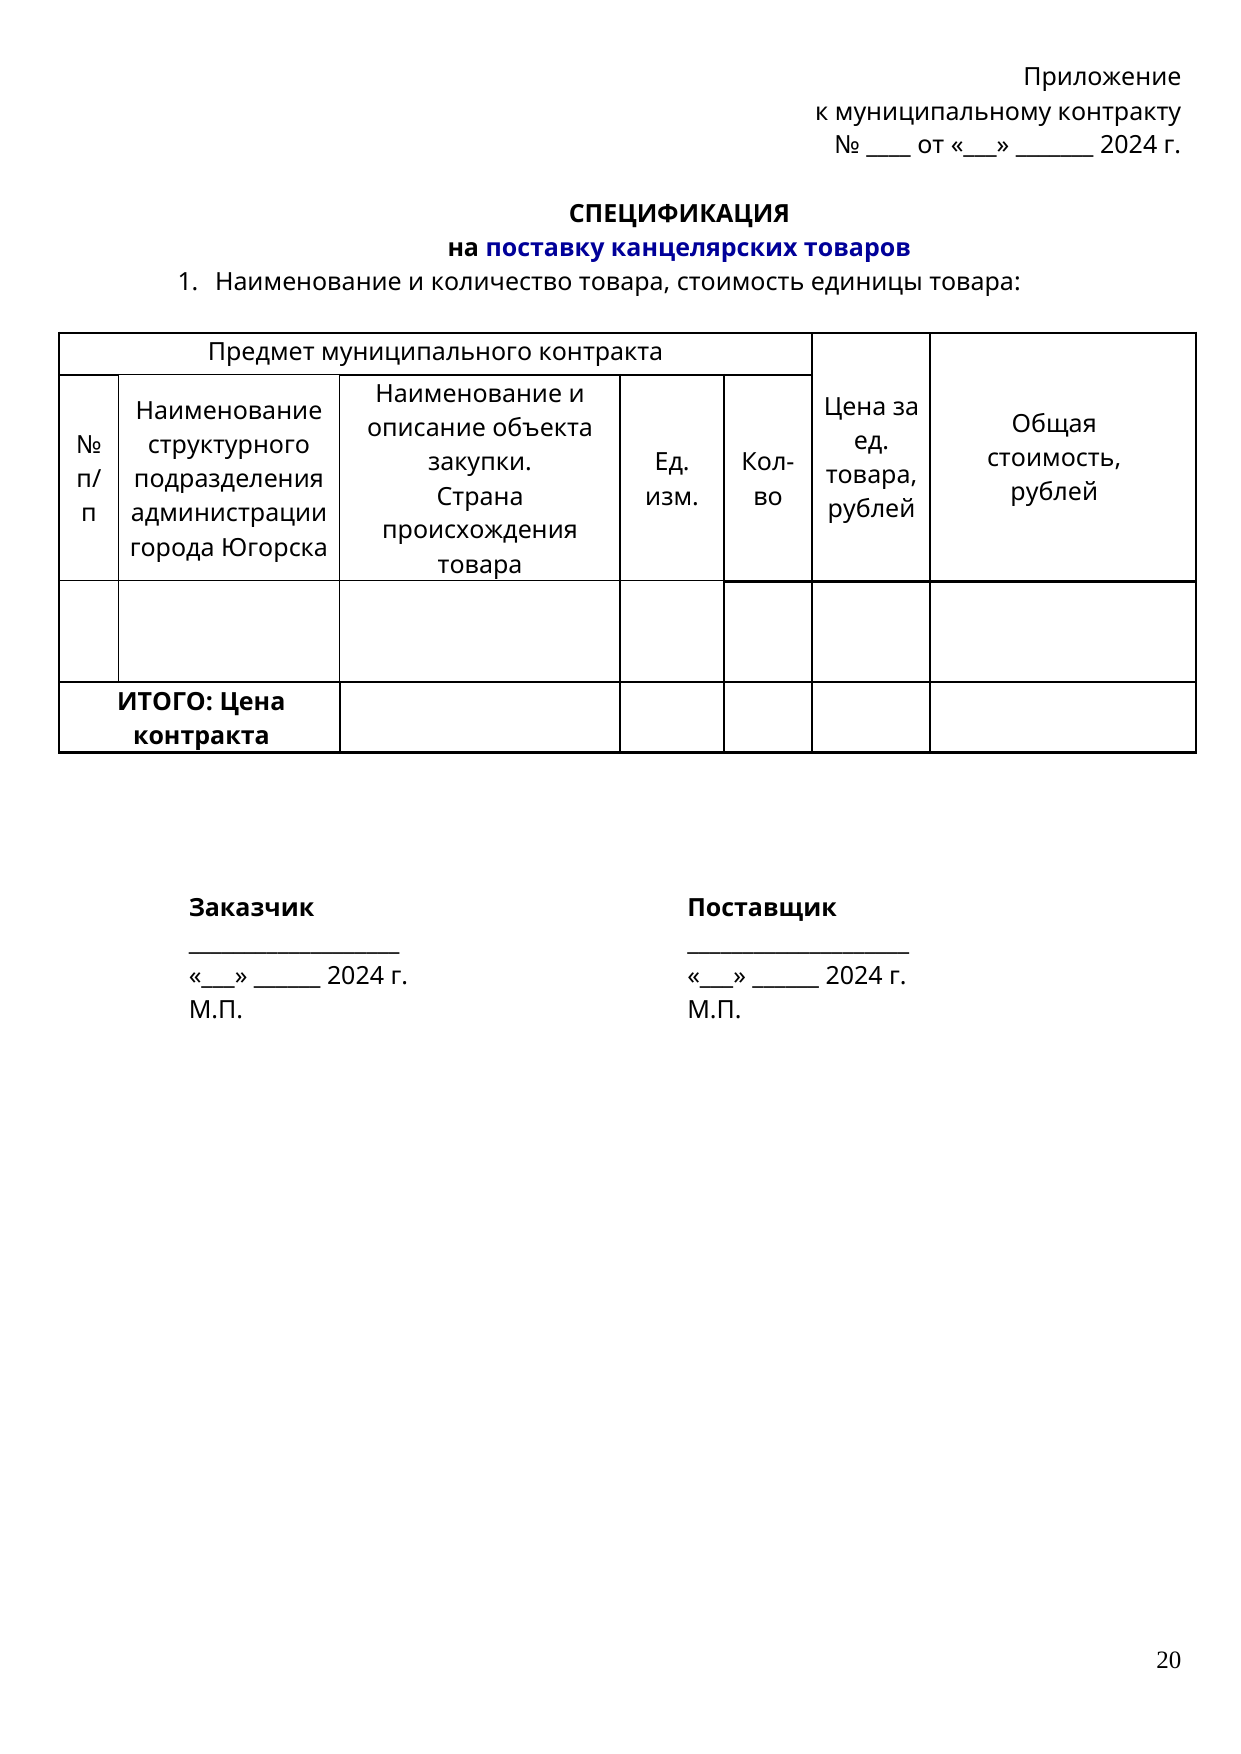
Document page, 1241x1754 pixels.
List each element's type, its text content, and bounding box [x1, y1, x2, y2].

text № ____ от «___» _______ 2024 г. [118, 127, 1181, 161]
table_cell ИТОГО: Цена контракта [60, 683, 339, 751]
text СПЕЦИФИКАЦИЯ [118, 195, 1181, 229]
table_cell Наименование структурного подразделения администрации города Югорска [119, 375, 339, 580]
list Наименование и количество товара, стоимость единицы товара: [177, 263, 1181, 297]
table_cell [931, 683, 1195, 751]
table_header Заказчик ___________________ «___» ______ 2024 г. М.П. [118, 890, 617, 1026]
text Приложение [118, 59, 1181, 93]
table_cell [931, 583, 1195, 681]
table_cell [725, 583, 811, 681]
table_header Общая стоимость, рублей [931, 334, 1195, 580]
table_cell Наименование и описание объекта закупки. Страна происхождения товара [340, 376, 619, 580]
table_cell [813, 683, 929, 751]
table_cell Кол-во [725, 376, 811, 580]
table_cell [119, 581, 339, 681]
table_cell [60, 581, 118, 681]
table_cell [621, 581, 723, 681]
table_cell [621, 683, 723, 751]
table_cell № п/п [60, 376, 118, 580]
text к муниципальному контракту [118, 93, 1181, 127]
table_header Предмет муниципального контракта [60, 334, 811, 374]
text на поставку канцелярских товаров [118, 229, 1181, 263]
table_cell Ед. изм. [621, 376, 723, 580]
table_cell [341, 683, 619, 751]
table_cell [813, 583, 929, 681]
table_cell [725, 683, 811, 751]
table_header Цена за ед. товара, рублей [813, 334, 929, 580]
table_cell [340, 581, 619, 681]
table_header Поставщик ____________________ «___» ______ 2024 г. М.П. [617, 890, 1115, 1026]
